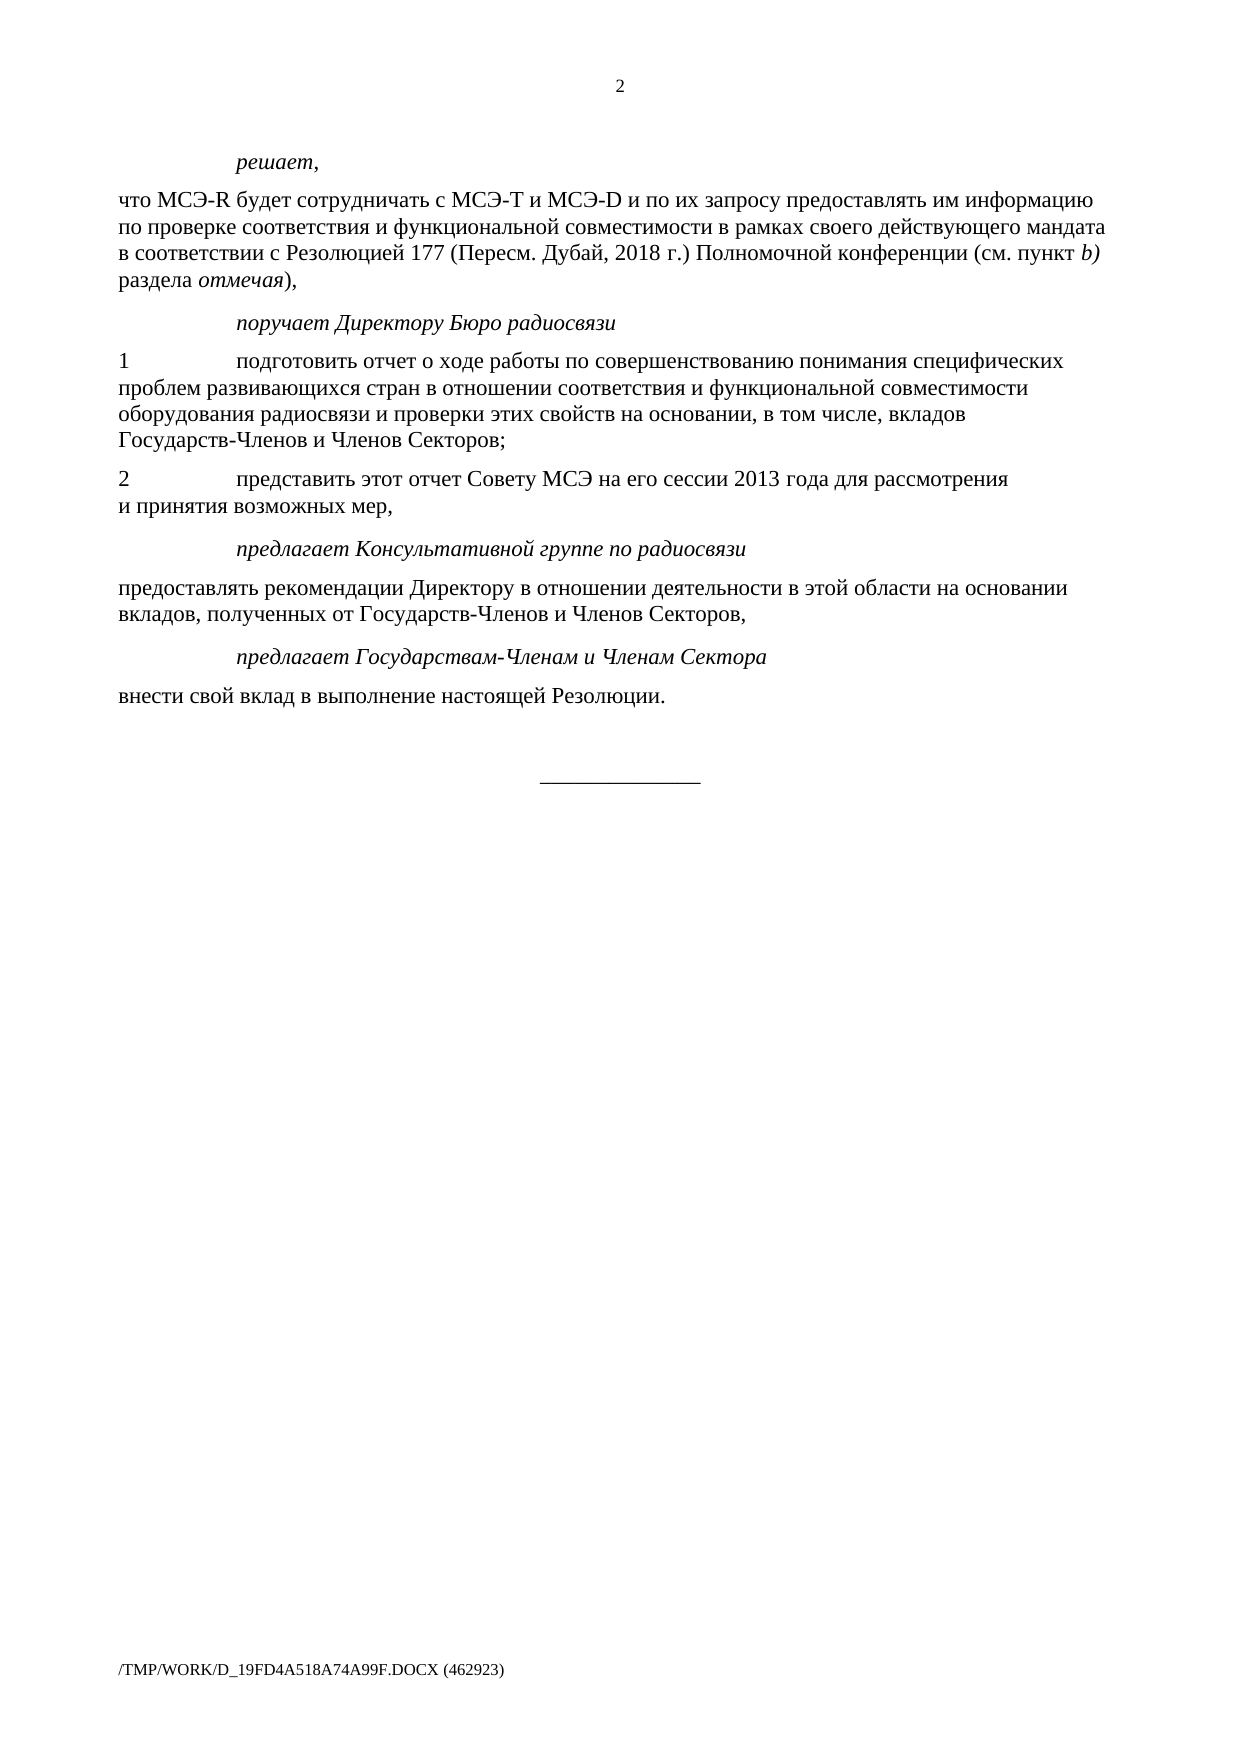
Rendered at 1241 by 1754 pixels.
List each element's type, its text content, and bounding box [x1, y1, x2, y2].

text предлагает Консультативной группе по радиосвязи [236, 535, 1122, 561]
text 1 подготовить отчет о ходе работы по совершенствованию понимания специфических проблем развивающихся стран в отношении соответствия и функциональной совместимости оборудования радиосвязи и проверки этих свойств на основании, в том числе, вкладов Государств-Членов и Членов Секторов; [118, 347, 1122, 453]
text внести свой вклад в выполнение настоящей Резолюции. [118, 682, 1122, 708]
text предоставлять рекомендации Директору в отношении деятельности в этой области на основании вкладов, полученных от Государств-Членов и Членов Секторов, [118, 574, 1122, 626]
text решает, [236, 148, 1122, 174]
text 2 представить этот отчет Совету МСЭ на его сессии 2013 года для рассмотрения и принятия возможных мер, [118, 465, 1122, 518]
text поручает Директору Бюро радиосвязи [236, 309, 1122, 335]
text ______________ [118, 759, 1122, 786]
text предлагает Государствам-Членам и Членам Сектора [236, 643, 1122, 669]
text что МСЭ-R будет сотрудничать с МСЭ-T и МСЭ-D и по их запросу предоставлять им информацию по проверке соответствия и функциональной совместимости в рамках своего действующего мандата в соответствии с Резолюцией 177 (Пересм. Дубай, 2018 г.) Полномочной конференции (см. пункт b) раздела отмечая), [118, 187, 1122, 292]
